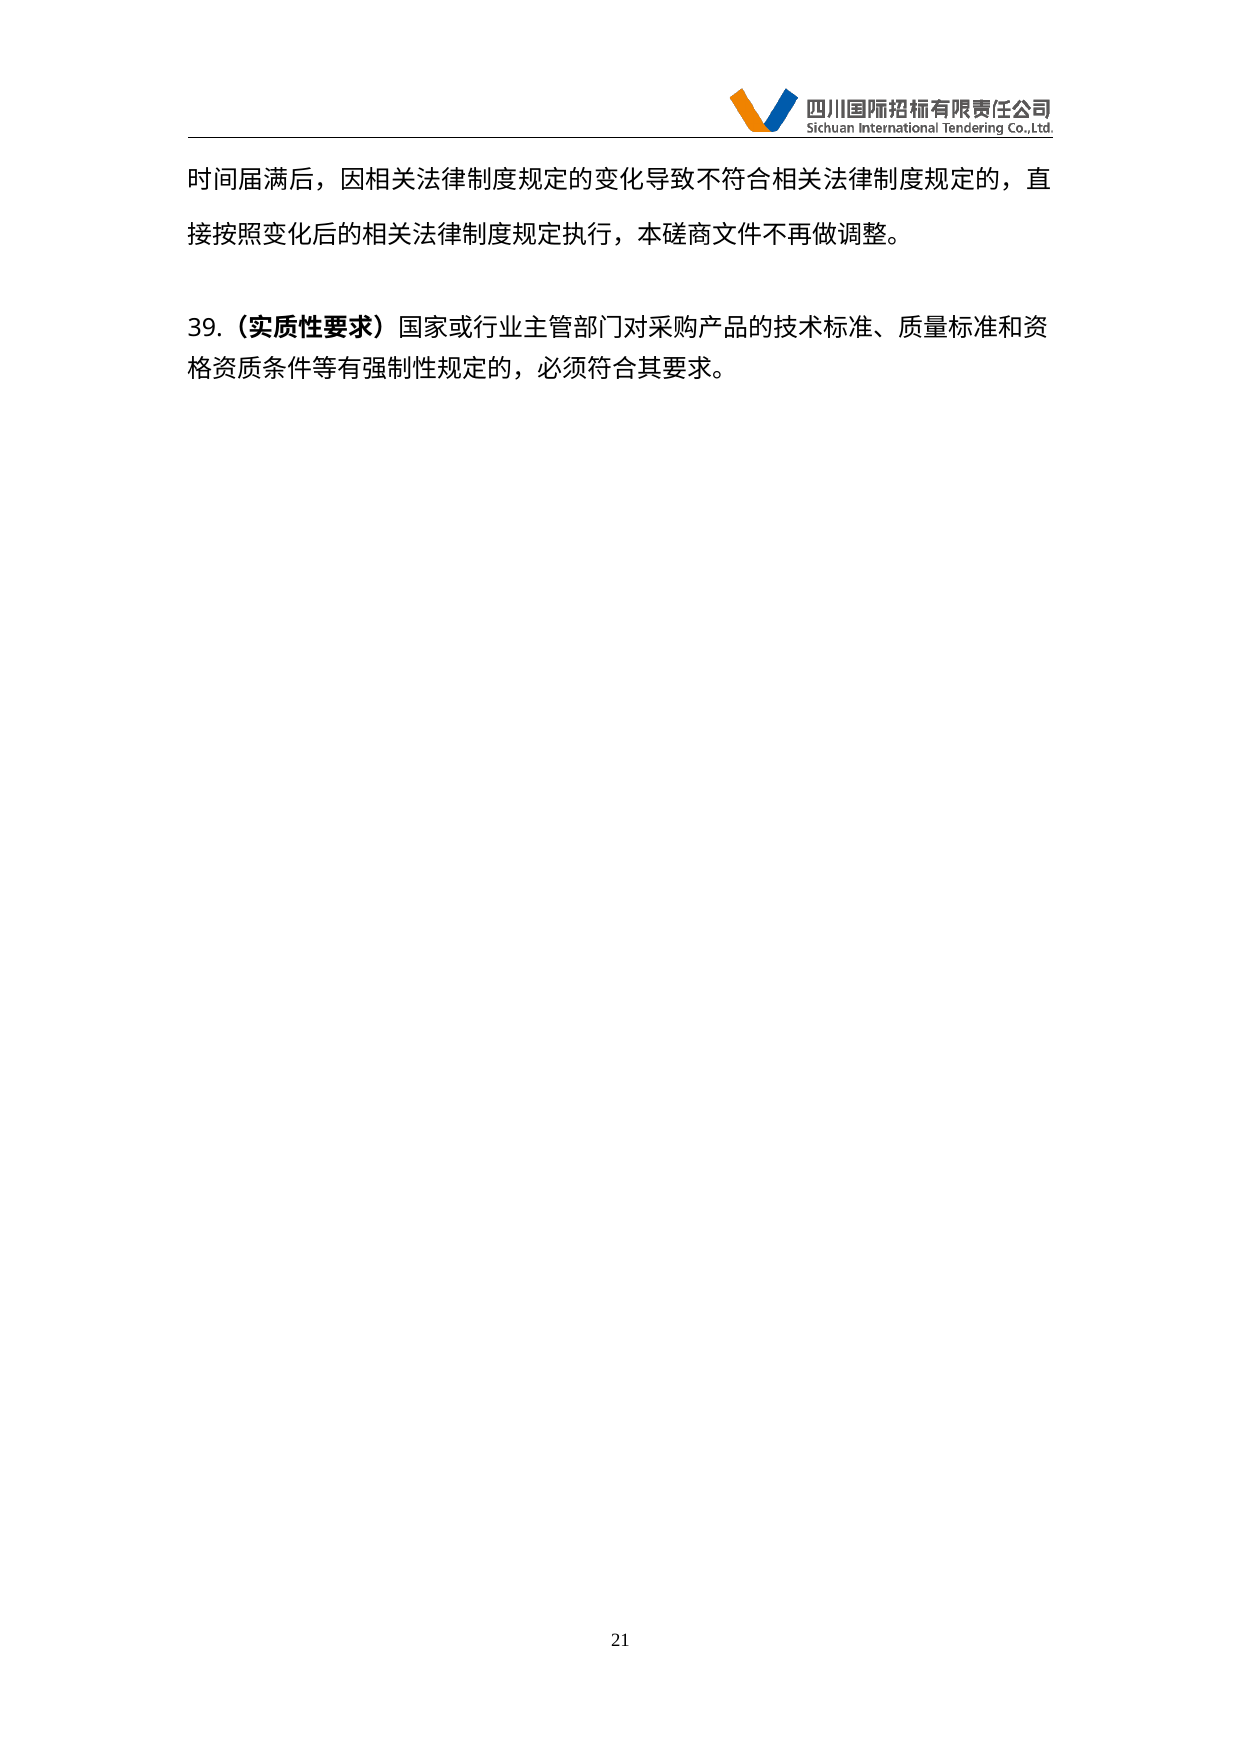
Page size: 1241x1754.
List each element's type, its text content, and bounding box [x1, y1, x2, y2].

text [187, 160, 1053, 251]
picture [729, 88, 1053, 135]
text 39.（实质性要求）国家或行业主管部门对采购产品的技术标准、质量标准和资格资质条件等有强制性规定的，必须符合其要求。 [187, 303, 1053, 386]
